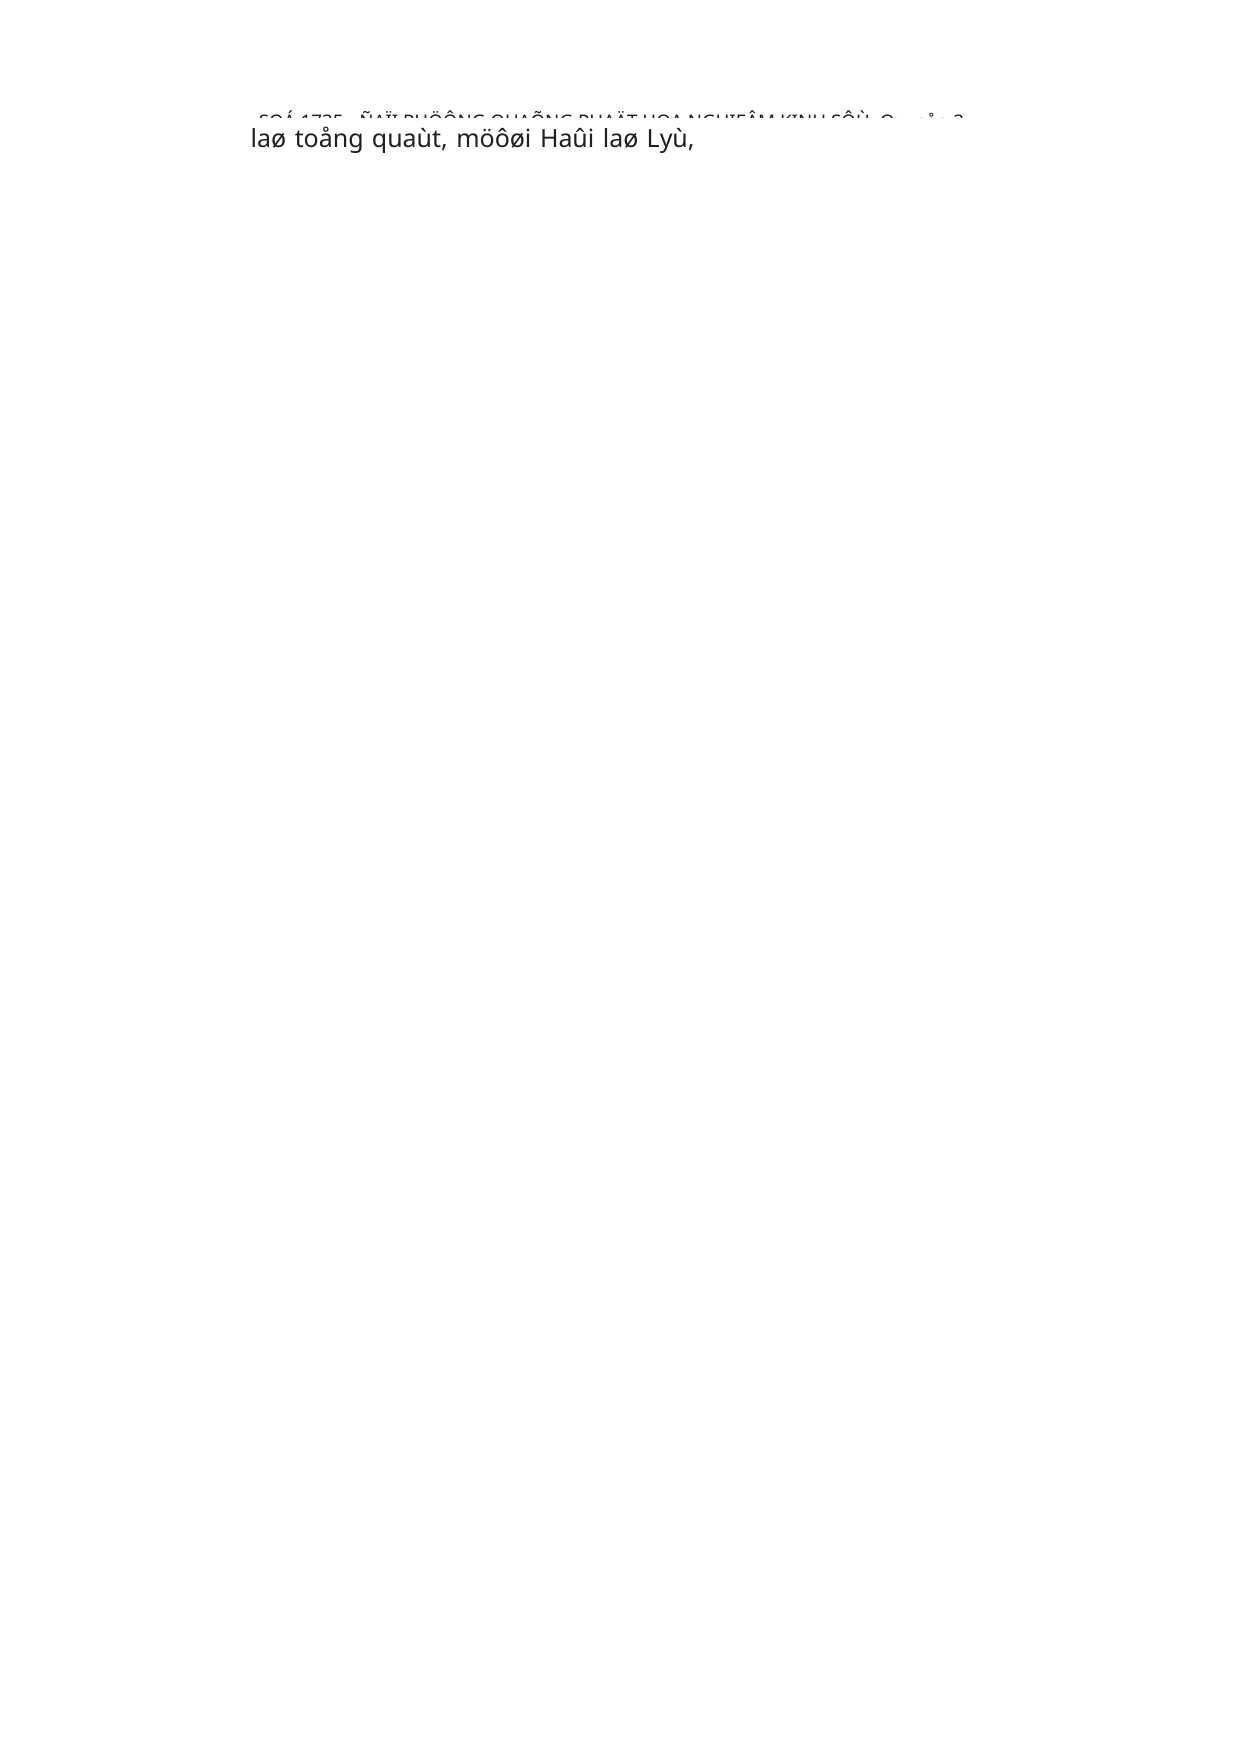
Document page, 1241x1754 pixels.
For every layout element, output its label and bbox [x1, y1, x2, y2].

text [250, 123, 990, 154]
